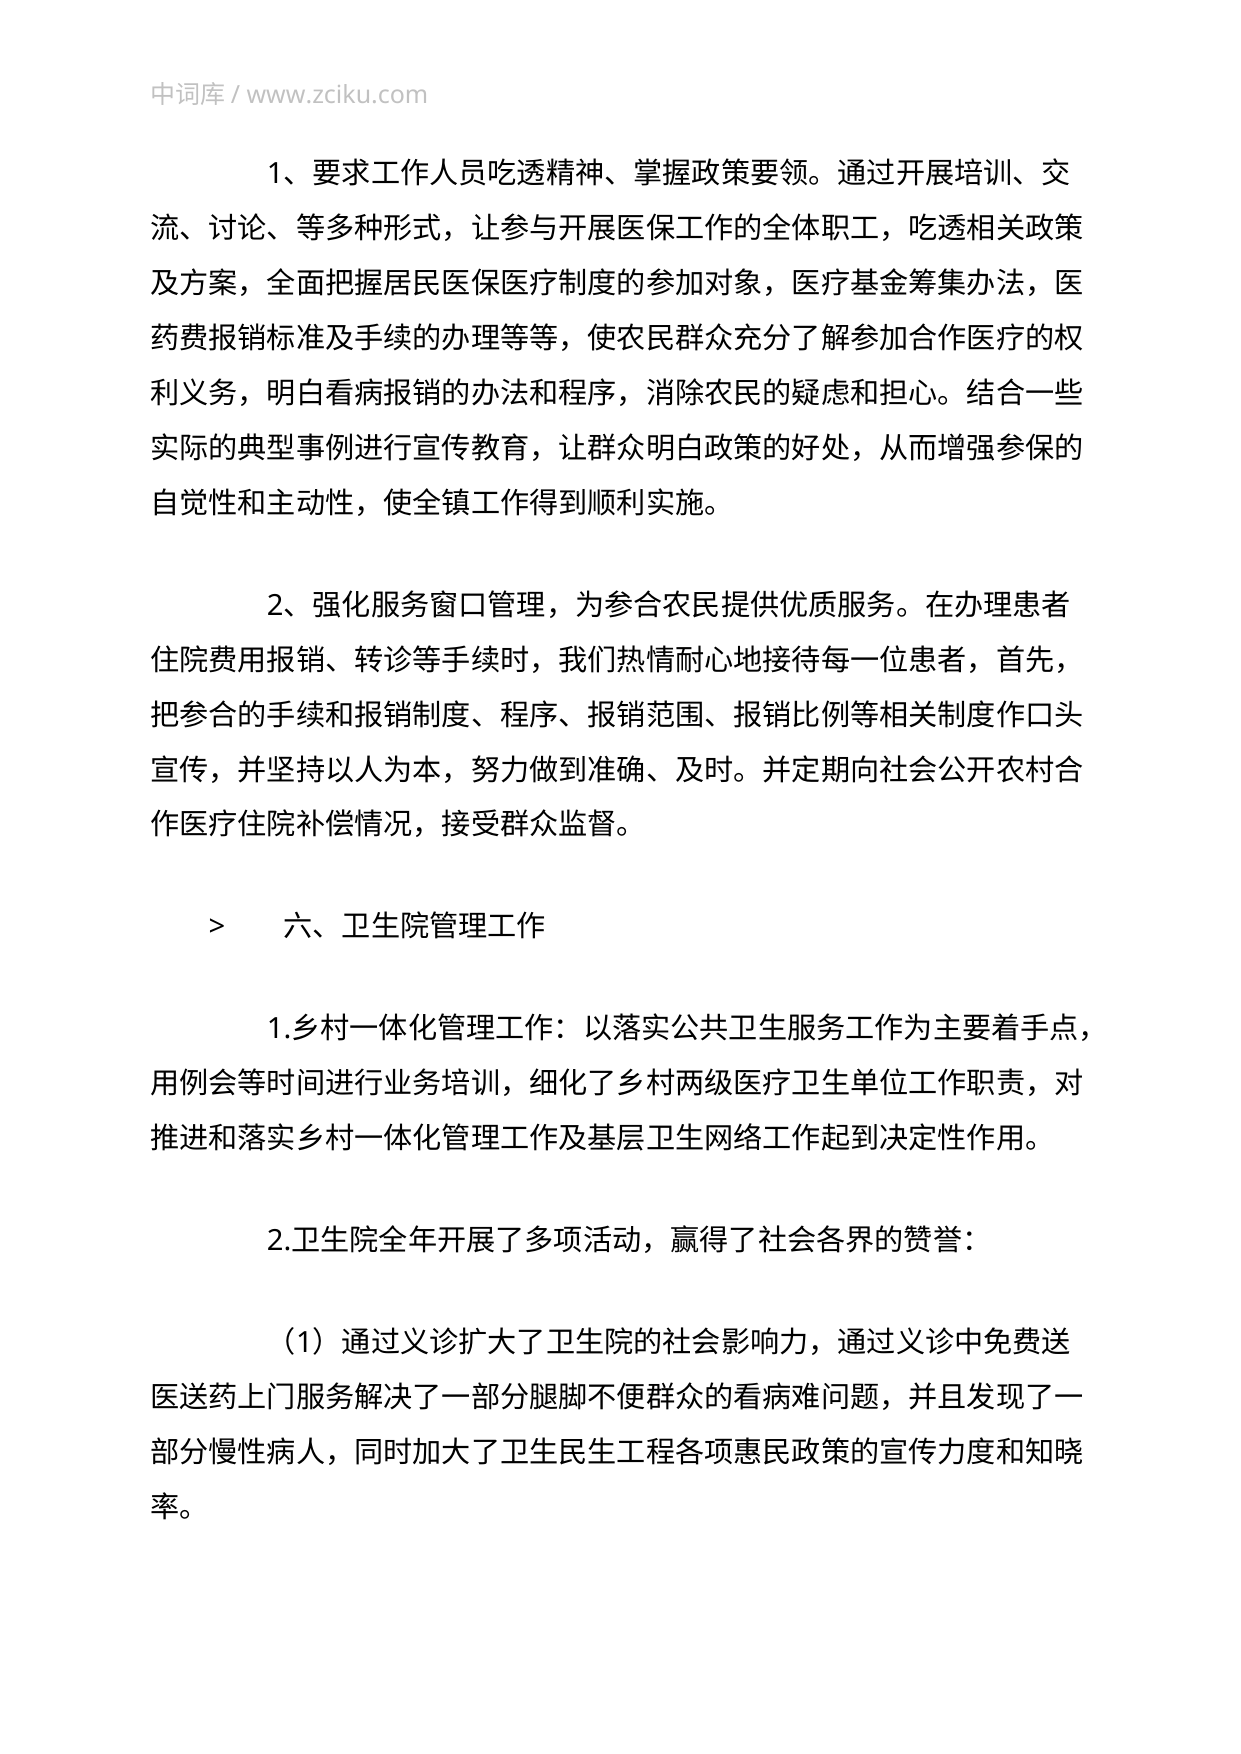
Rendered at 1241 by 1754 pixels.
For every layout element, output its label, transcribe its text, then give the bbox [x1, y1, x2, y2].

text 1、要求工作人员吃透精神、掌握政策要领。通过开展培训、交流、讨论、等多种形式，让参与开展医保工作的全体职工，吃透相关政策及方案，全面把握居民医保医疗制度的参加对象，医疗基金筹集办法，医药费报销标准及手续的办理等等，使农民群众充分了解参加合作医疗的权利义务，明白看病报销的办法和程序，消除农民的疑虑和担心。结合一些实际的典型事例进行宣传教育，让群众明白政策的好处，从而增强参保的自觉性和主动性，使全镇工作得到顺利实施。 [150, 150, 1090, 522]
text （1）通过义诊扩大了卫生院的社会影响力，通过义诊中免费送医送药上门服务解决了一部分腿脚不便群众的看病难问题，并且发现了一部分慢性病人，同时加大了卫生民生工程各项惠民政策的宣传力度和知晓率。 [150, 1318, 1090, 1525]
text 2、强化服务窗口管理，为参合农民提供优质服务。在办理患者住院费用报销、转诊等手续时，我们热情耐心地接待每一位患者，首先，把参合的手续和报销制度、程序、报销范围、报销比例等相关制度作口头宣传，并坚持以人为本，努力做到准确、及时。并定期向社会公开农村合作医疗住院补偿情况，接受群众监督。 [150, 581, 1090, 843]
text 1.乡村一体化管理工作：以落实公共卫生服务工作为主要着手点，用例会等时间进行业务培训，细化了乡村两级医疗卫生单位工作职责，对推进和落实乡村一体化管理工作及基层卫生网络工作起到决定性作用。 [150, 1005, 1090, 1157]
text 2.卫生院全年开展了多项活动，赢得了社会各界的赞誉： [150, 1216, 1090, 1259]
text > 六、卫生院管理工作 [150, 903, 1090, 945]
